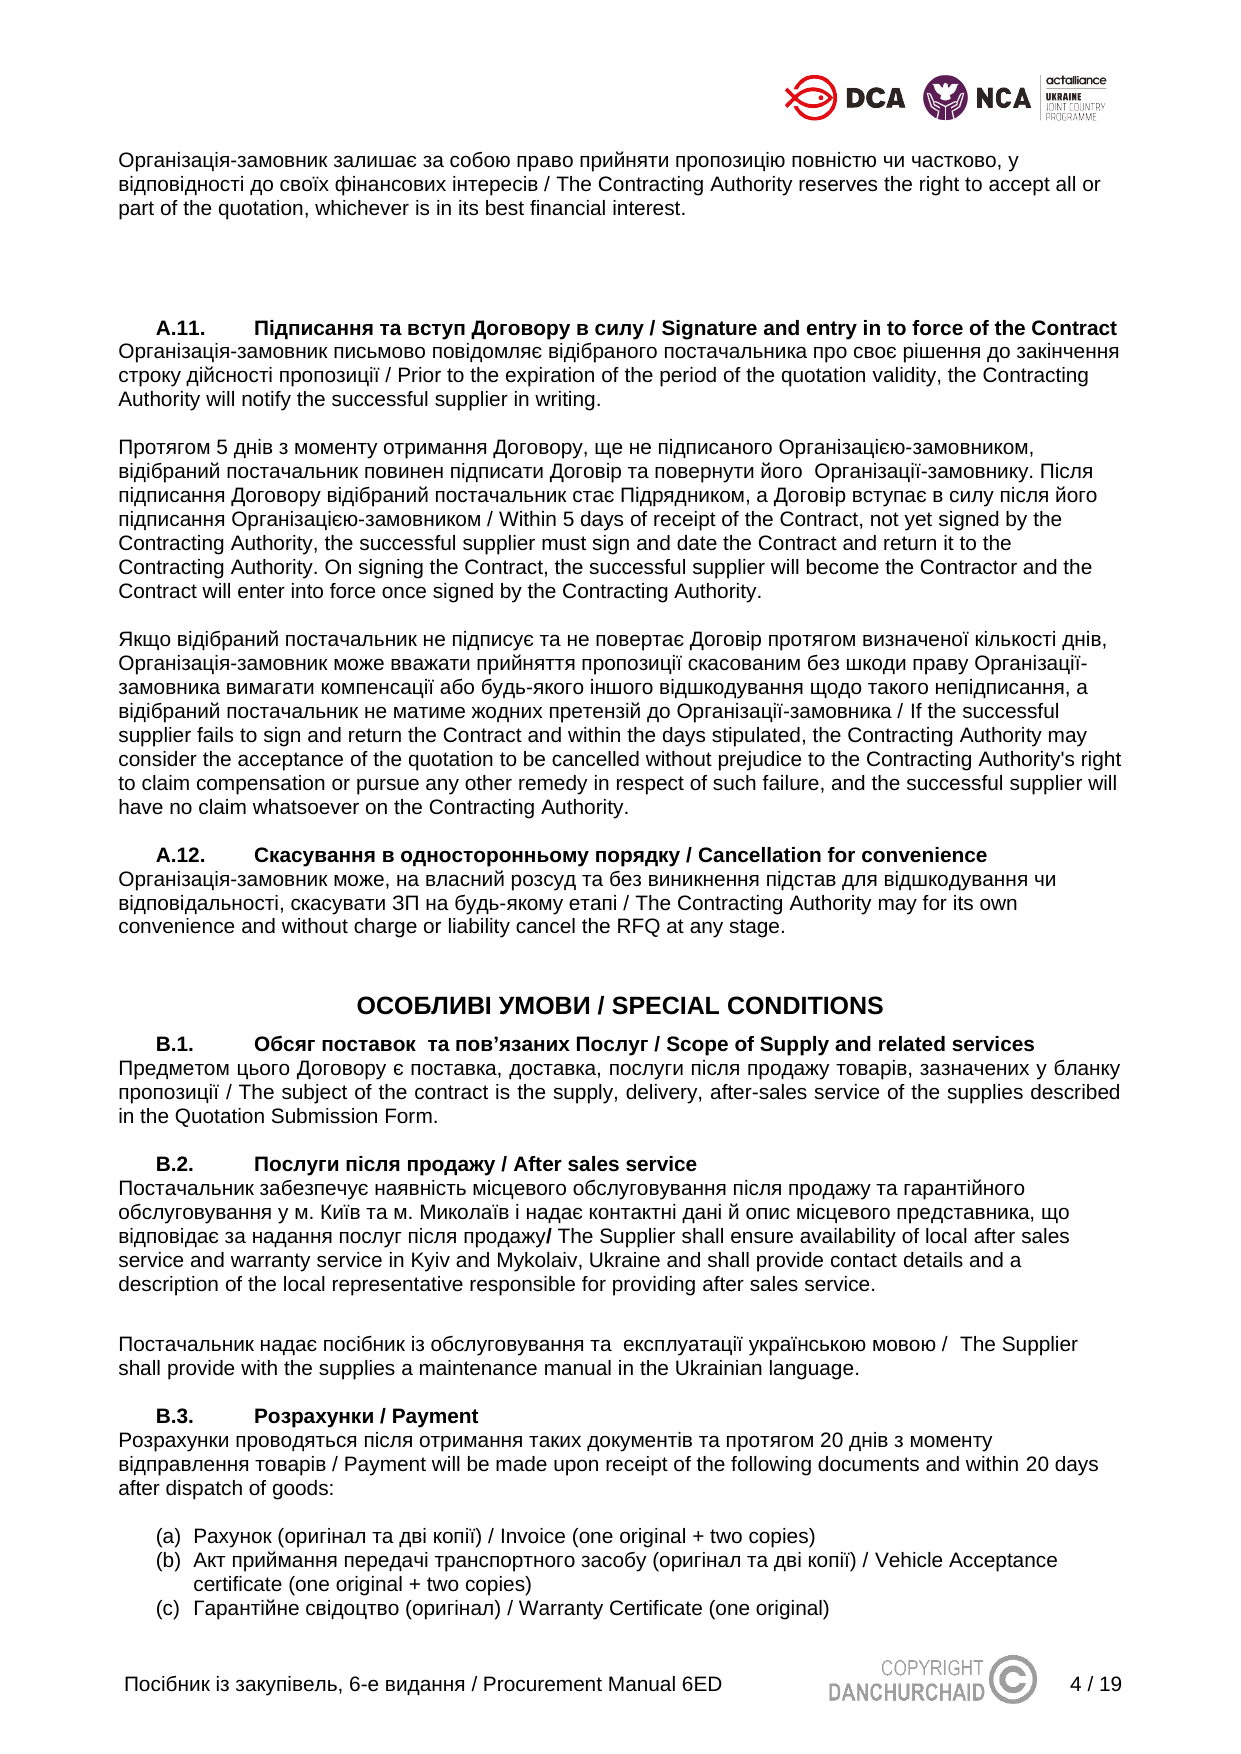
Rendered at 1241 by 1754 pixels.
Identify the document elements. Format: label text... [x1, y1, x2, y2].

list Обсяг поставок та пов’язаних Послуг / Scope of Supply and related services [156, 1032, 1122, 1056]
picture [768, 59, 1123, 137]
text Розрахунки проводяться після отримання таких документів та протягом 20 днів з моменту відправлення товарів / Payment will be made upon receipt of the following documents and within 20 days after dispatch of goods: [118, 1428, 1122, 1500]
picture [827, 1650, 1041, 1708]
text Постачальник надає посібник із обслуговування та експлуатації українською мовою / The Supplier shall provide with the supplies a maintenance manual in the Ukrainian language. [118, 1332, 1122, 1380]
text Протягом 5 днів з моменту отримання Договору, ще не підписаного Організацією-замовником, відібраний постачальник повинен підписати Договір та повернути його Організації-замовнику. Після підписання Договору відібраний постачальник стає Підрядником, а Договір вступає в силу після його підписання Організацією-замовником / Within 5 days of receipt of the Contract, not yet signed by the Contracting Authority, the successful supplier must sign and date the Contract and return it to the Contracting Authority. On signing the Contract, the successful supplier will become the Contractor and the Contract will enter into force once signed by the Contracting Authority. [118, 435, 1122, 603]
text Якщо відібраний постачальник не підписує та не повертає Договір протягом визначеної кількості днів, Організація-замовник може вважати прийняття пропозиції скасованим без шкоди праву Організації-замовника вимагати компенсації або будь-якого іншого відшкодування щодо такого непідписання, а відібраний постачальник не матиме жодних претензій до Організації-замовника / If the successful supplier fails to sign and return the Contract and within the days stipulated, the Contracting Authority may consider the acceptance of the quotation to be cancelled without prejudice to the Contracting Authority's right to claim compensation or pursue any other remedy in respect of such failure, and the successful supplier will have no claim whatsoever on the Contracting Authority. [118, 627, 1122, 818]
text Організація-замовник письмово повідомляє відібраного постачальника про своє рішення до закінчення строку дійсності пропозиції / Prior to the expiration of the period of the quotation validity, the Contracting Authority will notify the successful supplier in writing. [118, 339, 1122, 411]
list Послуги після продажу / After sales service [156, 1152, 1122, 1176]
text Організація-замовник може, на власний розсуд та без виникнення підстав для відшкодування чи відповідальності, скасувати ЗП на будь-якому етапі / The Contracting Authority may for its own convenience and without charge or liability cancel the RFQ at any stage. [118, 866, 1122, 938]
list Підписання та вступ Договору в силу / Signature and entry in to force of the Contract [156, 315, 1122, 339]
list Рахунок (оригінал та дві копії) / Invoice (one original + two copies) [156, 1524, 1122, 1548]
text Організація-замовник залишає за собою право прийняти пропозицію повністю чи частково, у відповідності до своїх фінансових інтересів / The Contracting Authority reserves the right to accept all or part of the quotation, whichever is in its best financial interest. [118, 148, 1122, 219]
text Предметом цього Договору є поставка, доставка, послуги після продажу товарів, зазначених у бланку пропозиції / The subject of the contract is the supply, delivery, after-sales service of the supplies described in the Quotation Submission Form. [118, 1056, 1122, 1128]
list Скасування в односторонньому порядку / Cancellation for convenience [156, 842, 1122, 866]
list Розрахунки / Payment [156, 1404, 1122, 1428]
subtitle Особливі умови / Special conditions [118, 991, 1122, 1020]
list Гарантійне свідоцтво (оригінал) / Warranty Certificate (one original) [156, 1596, 1122, 1620]
list Акт приймання передачі транспортного засобу (оригінал та дві копії) / Vehicle Acceptance certificate (one original + two copies) [156, 1548, 1122, 1596]
text Постачальник забезпечує наявність місцевого обслуговування після продажу та гарантійного обслуговування у м. Київ та м. Миколаїв і надає контактні дані й опис місцевого представника, що відповідає за надання послуг після продажу/ The Supplier shall ensure availability of local after sales service and warranty service in Kyiv and Mykolaiv, Ukraine and shall provide contact details and a description of the local representative responsible for providing after sales service. [118, 1176, 1122, 1296]
